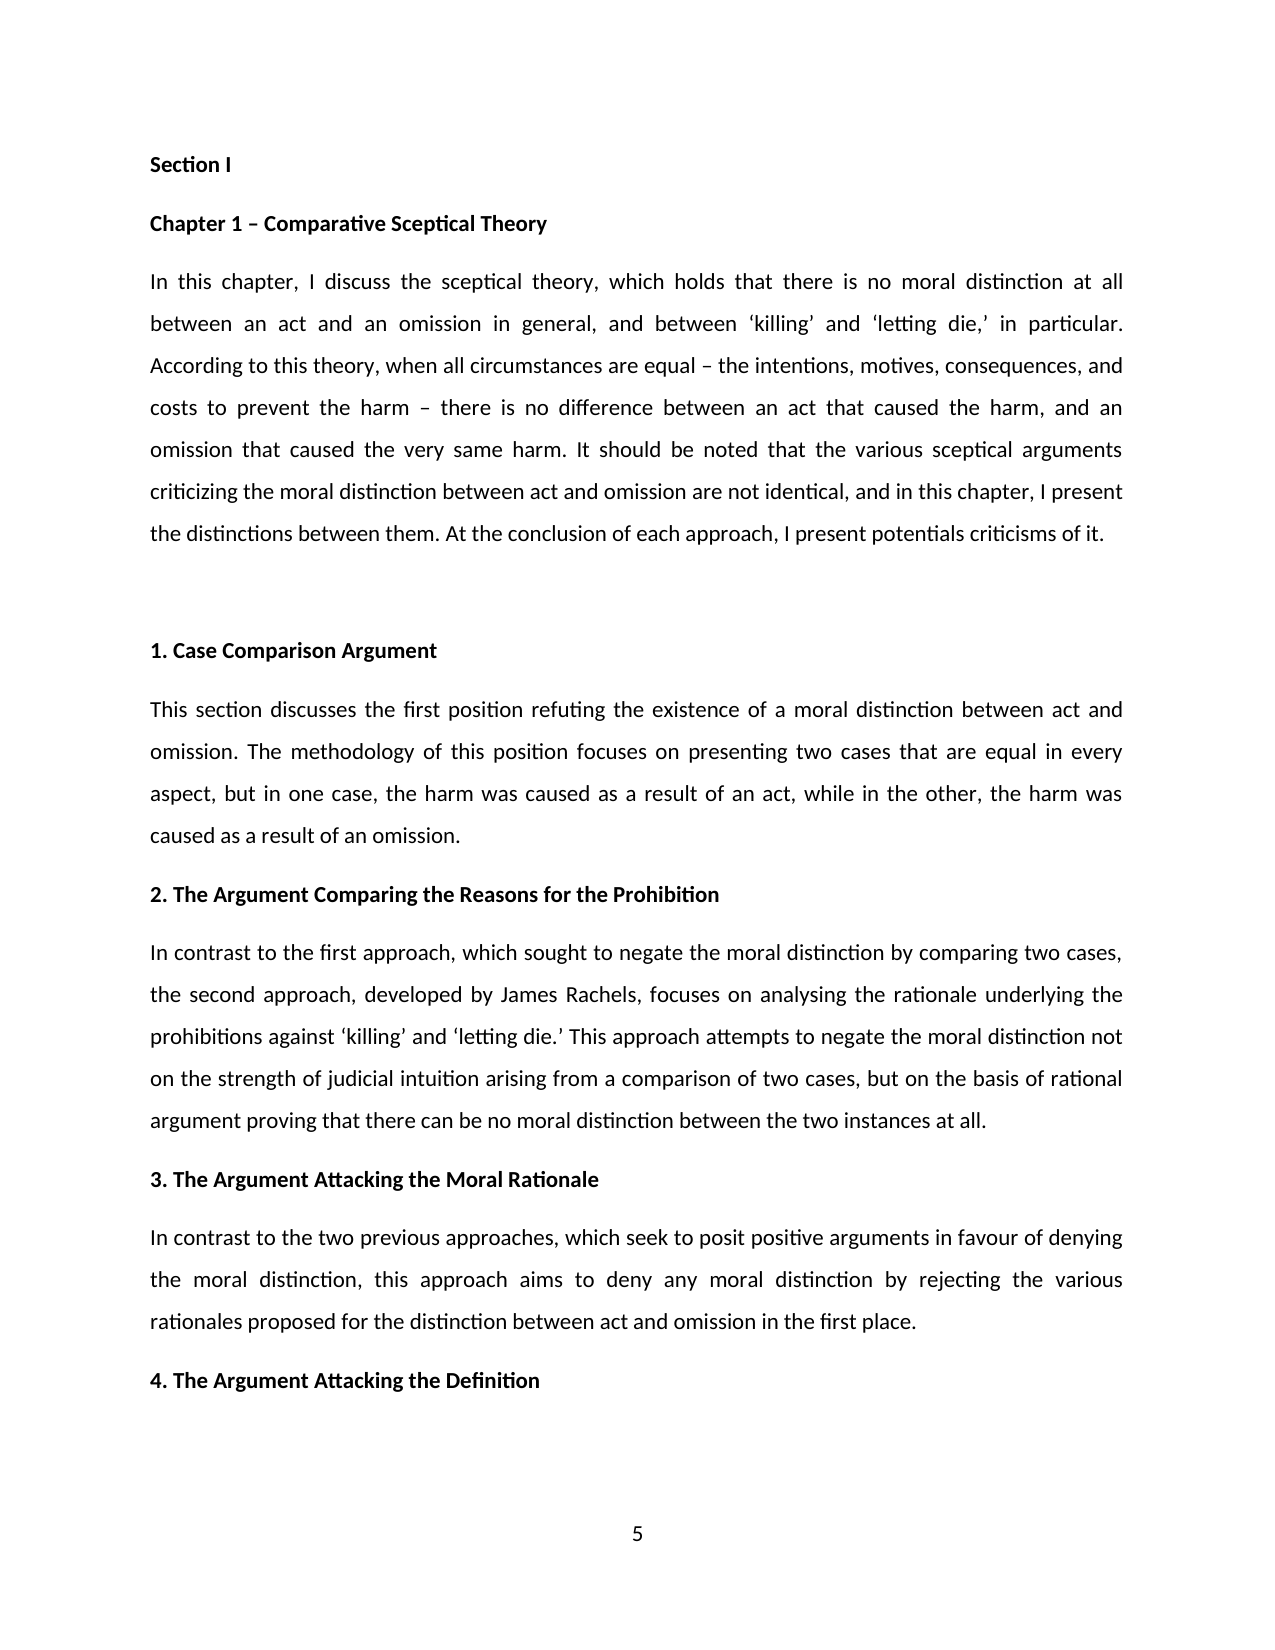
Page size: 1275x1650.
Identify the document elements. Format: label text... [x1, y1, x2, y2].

text Chapter 1 – Comparative Sceptical Theory [150, 209, 1125, 237]
text This section discusses the first position refuting the existence of a moral distinction between act and omission. The methodology of this position focuses on presenting two cases that are equal in every aspect, but in one case, the harm was caused as a result of an act, while in the other, the harm was caused as a result of an omission. [150, 695, 1125, 849]
text In contrast to the first approach, which sought to negate the moral distinction by comparing two cases, the second approach, developed by James Rachels, focuses on analysing the rationale underlying the prohibitions against ‘killing’ and ‘letting die.’ This approach attempts to negate the moral distinction not on the strength of judicial intuition arising from a comparison of two cases, but on the basis of rational argument proving that there can be no moral distinction between the two instances at all. [150, 938, 1125, 1134]
text In contrast to the two previous approaches, which seek to posit positive arguments in favour of denying the moral distinction, this approach aims to deny any moral distinction by rejecting the various rationales proposed for the distinction between act and omission in the first place. [150, 1223, 1125, 1336]
text Section I [150, 150, 1125, 178]
text In this chapter, I discuss the sceptical theory, which holds that there is no moral distinction at all between an act and an omission in general, and between ‘killing’ and ‘letting die,’ in particular. According to this theory, when all circumstances are equal – the intentions, motives, consequences, and costs to prevent the harm – there is no difference between an act that caused the harm, and an omission that caused the very same harm. It should be noted that the various sceptical arguments criticizing the moral distinction between act and omission are not identical, and in this chapter, I present the distinctions between them. At the conclusion of each approach, I present potentials criticisms of it. [150, 267, 1125, 547]
text 4. The Argument Attacking the Definition [150, 1366, 1125, 1394]
text 3. The Argument Attacking the Moral Rationale [150, 1165, 1125, 1193]
text 1. Case Comparison Argument [150, 636, 1125, 664]
text 2. The Argument Comparing the Reasons for the Prohibition [150, 880, 1125, 908]
